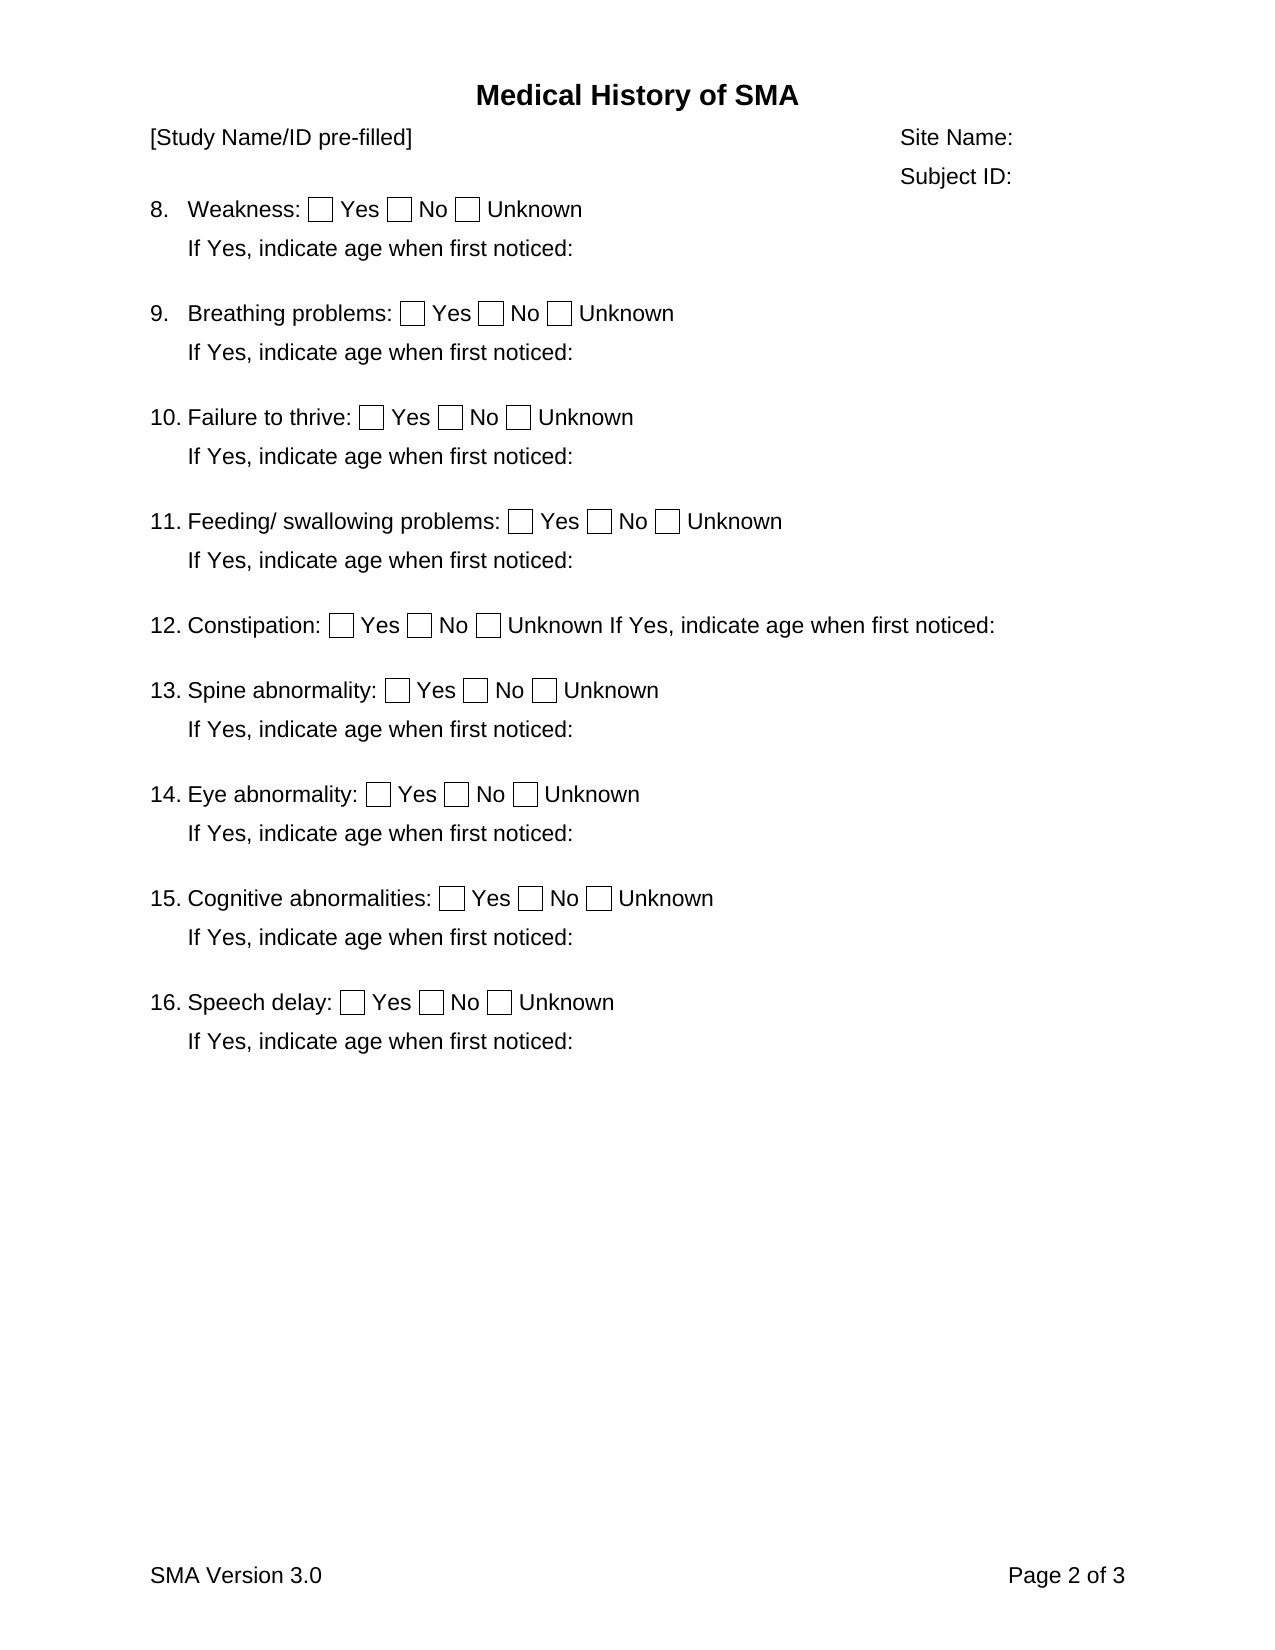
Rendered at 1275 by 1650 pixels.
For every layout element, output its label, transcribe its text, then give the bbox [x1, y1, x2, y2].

list Breathing problems: Yes No Unknown [150, 300, 1125, 326]
list If Yes, indicate age when first noticed: [187, 443, 1125, 469]
list If Yes, indicate age when first noticed: [187, 1028, 1125, 1054]
list If Yes, indicate age when first noticed: [187, 547, 1125, 573]
list Cognitive abnormalities: Yes No Unknown [150, 885, 1125, 912]
list Speech delay: Yes No Unknown [150, 989, 1125, 1016]
list Spine abnormality: Yes No Unknown [150, 677, 1125, 703]
list Constipation: Yes No Unknown If Yes, indicate age when first noticed: [150, 612, 1125, 638]
list If Yes, indicate age when first noticed: [187, 338, 1125, 365]
list Eye abnormality: Yes No Unknown [150, 781, 1125, 807]
list Weakness: Yes No Unknown [150, 196, 1125, 222]
list If Yes, indicate age when first noticed: [187, 234, 1125, 261]
list If Yes, indicate age when first noticed: [187, 820, 1125, 846]
list If Yes, indicate age when first noticed: [187, 924, 1125, 950]
list Feeding/ swallowing problems: Yes No Unknown [150, 508, 1125, 534]
list Failure to thrive: Yes No Unknown [150, 404, 1125, 430]
list If Yes, indicate age when first noticed: [187, 716, 1125, 742]
